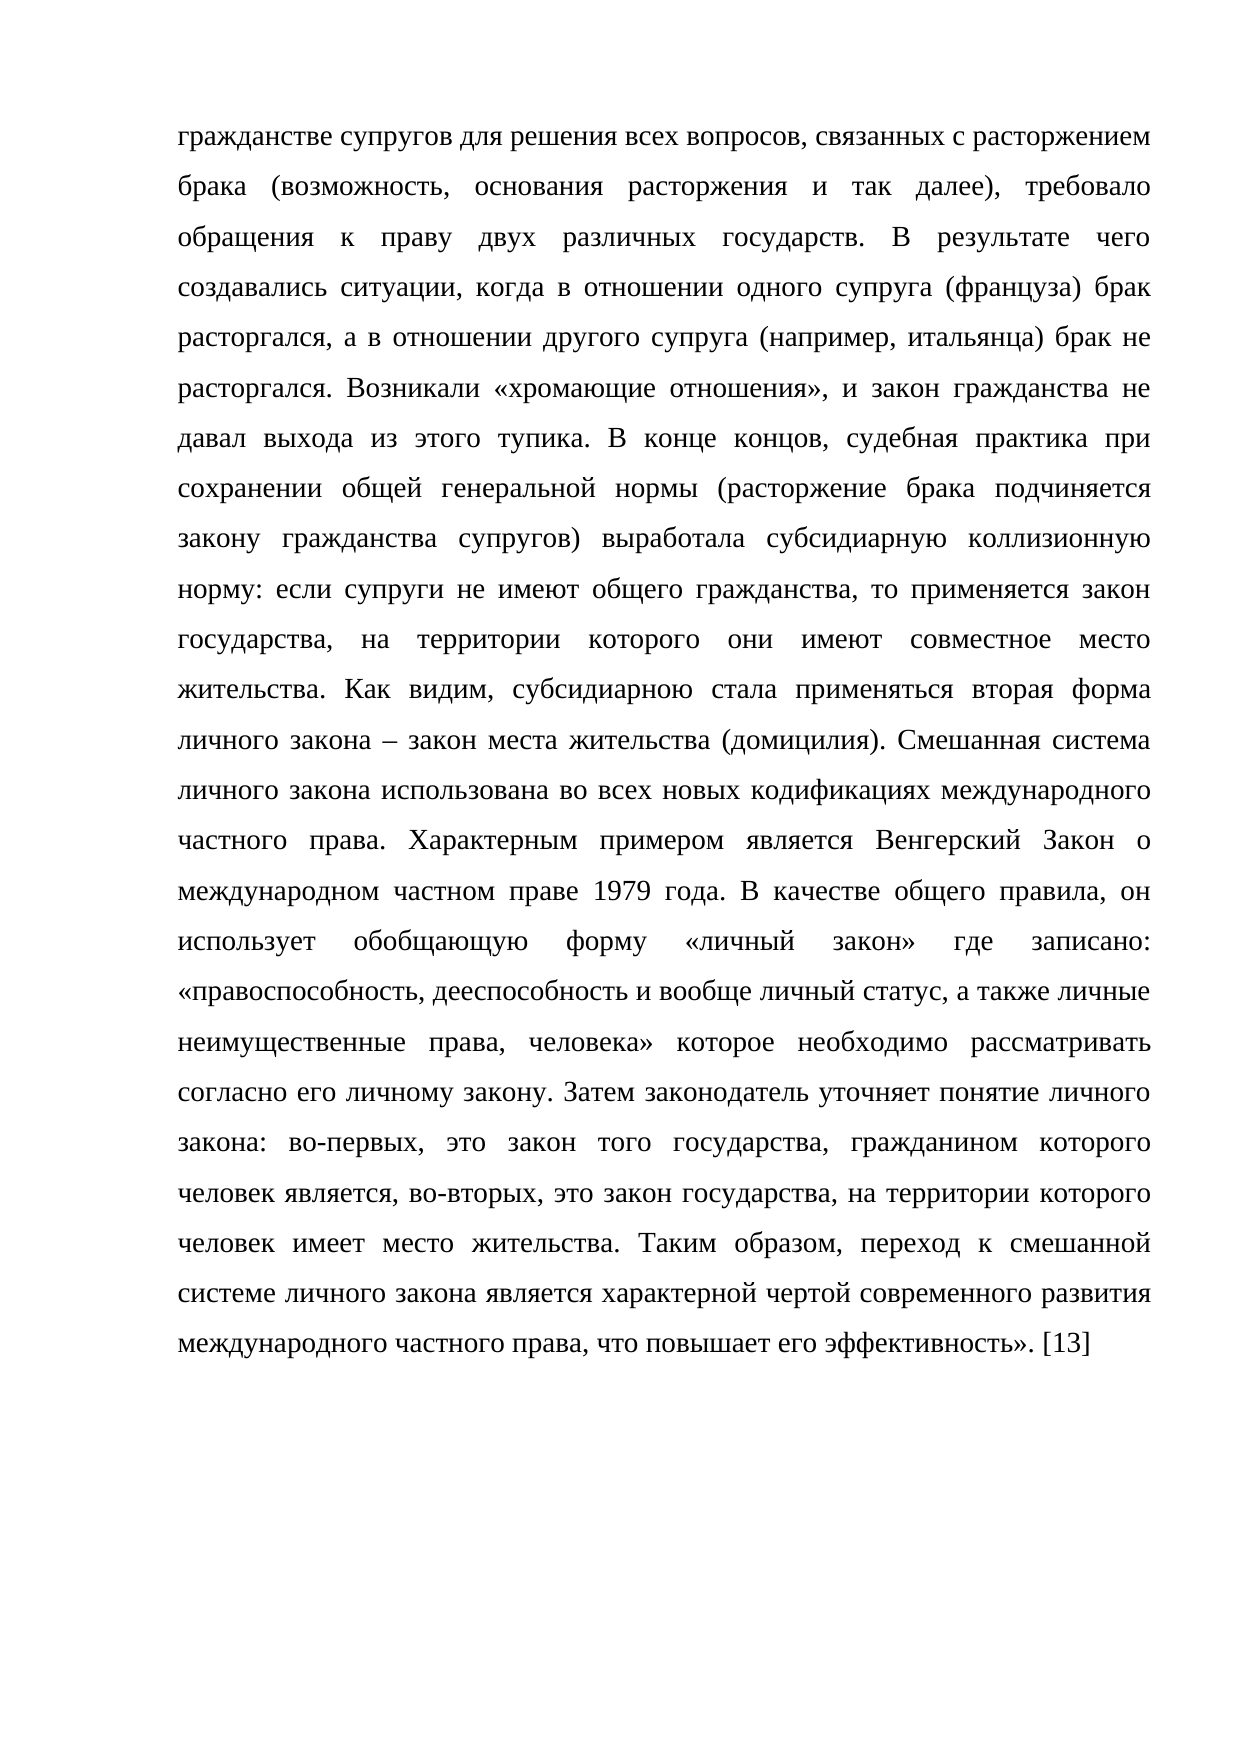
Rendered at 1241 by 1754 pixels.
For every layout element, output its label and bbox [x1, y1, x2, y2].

text [177, 118, 1152, 1359]
